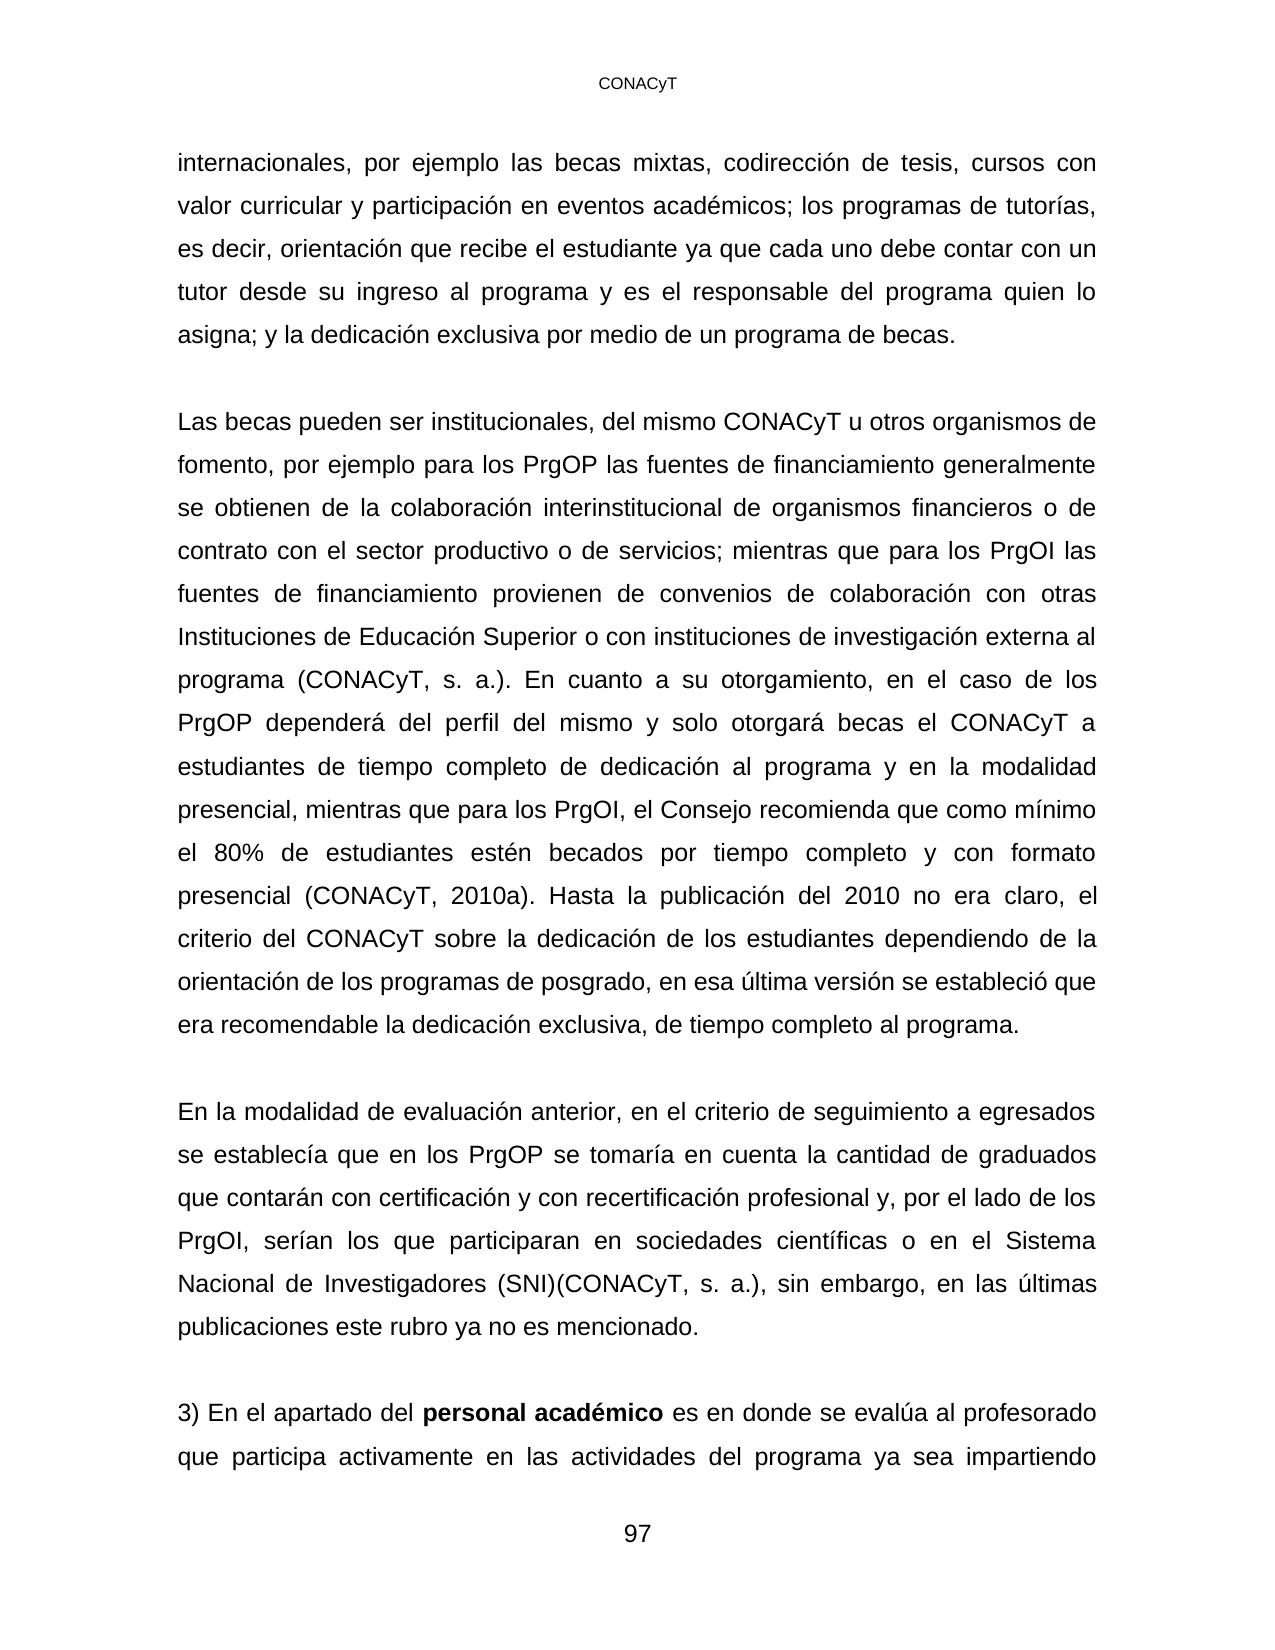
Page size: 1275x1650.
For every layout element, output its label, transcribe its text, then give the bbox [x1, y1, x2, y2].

text En la modalidad de evaluación anterior, en el criterio de seguimiento a egresados se establecía que en los PrgOP se tomaría en cuenta la cantidad de graduados que contarán con certificación y con recertificación profesional y, por el lado de los PrgOI, serían los que participaran en sociedades científicas o en el Sistema Nacional de Investigadores (SNI), sin embargo, en las últimas publicaciones este rubro ya no es mencionado. [177, 1096, 1098, 1341]
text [177, 1398, 1098, 1470]
text Las becas pueden ser institucionales, del mismo CONACyT u otros organismos de fomento, por ejemplo para los PrgOP las fuentes de financiamiento generalmente se obtienen de la colaboración interinstitucional de organismos financieros o de contrato con el sector productivo o de servicios; mientras que para los PrgOI las fuentes de financiamiento provienen de convenios de colaboración con otras Instituciones de Educación Superior o con instituciones de investigación externa al programa . En cuanto a su otorgamiento, en el caso de los PrgOP dependerá del perfil del mismo y solo otorgará becas el CONACyT a estudiantes de tiempo completo de dedicación al programa y en la modalidad presencial, mientras que para los PrgOI, el Consejo recomienda que como mínimo el 80% de estudiantes estén becados por tiempo completo y con formato presencial. Hasta la publicación del 2010 no era claro, el criterio del CONACyT sobre la dedicación de los estudiantes dependiendo de la orientación de los programas de posgrado, en esa última versión se estableció que era recomendable la dedicación exclusiva, de tiempo completo al programa. [177, 406, 1098, 1039]
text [177, 148, 1098, 349]
